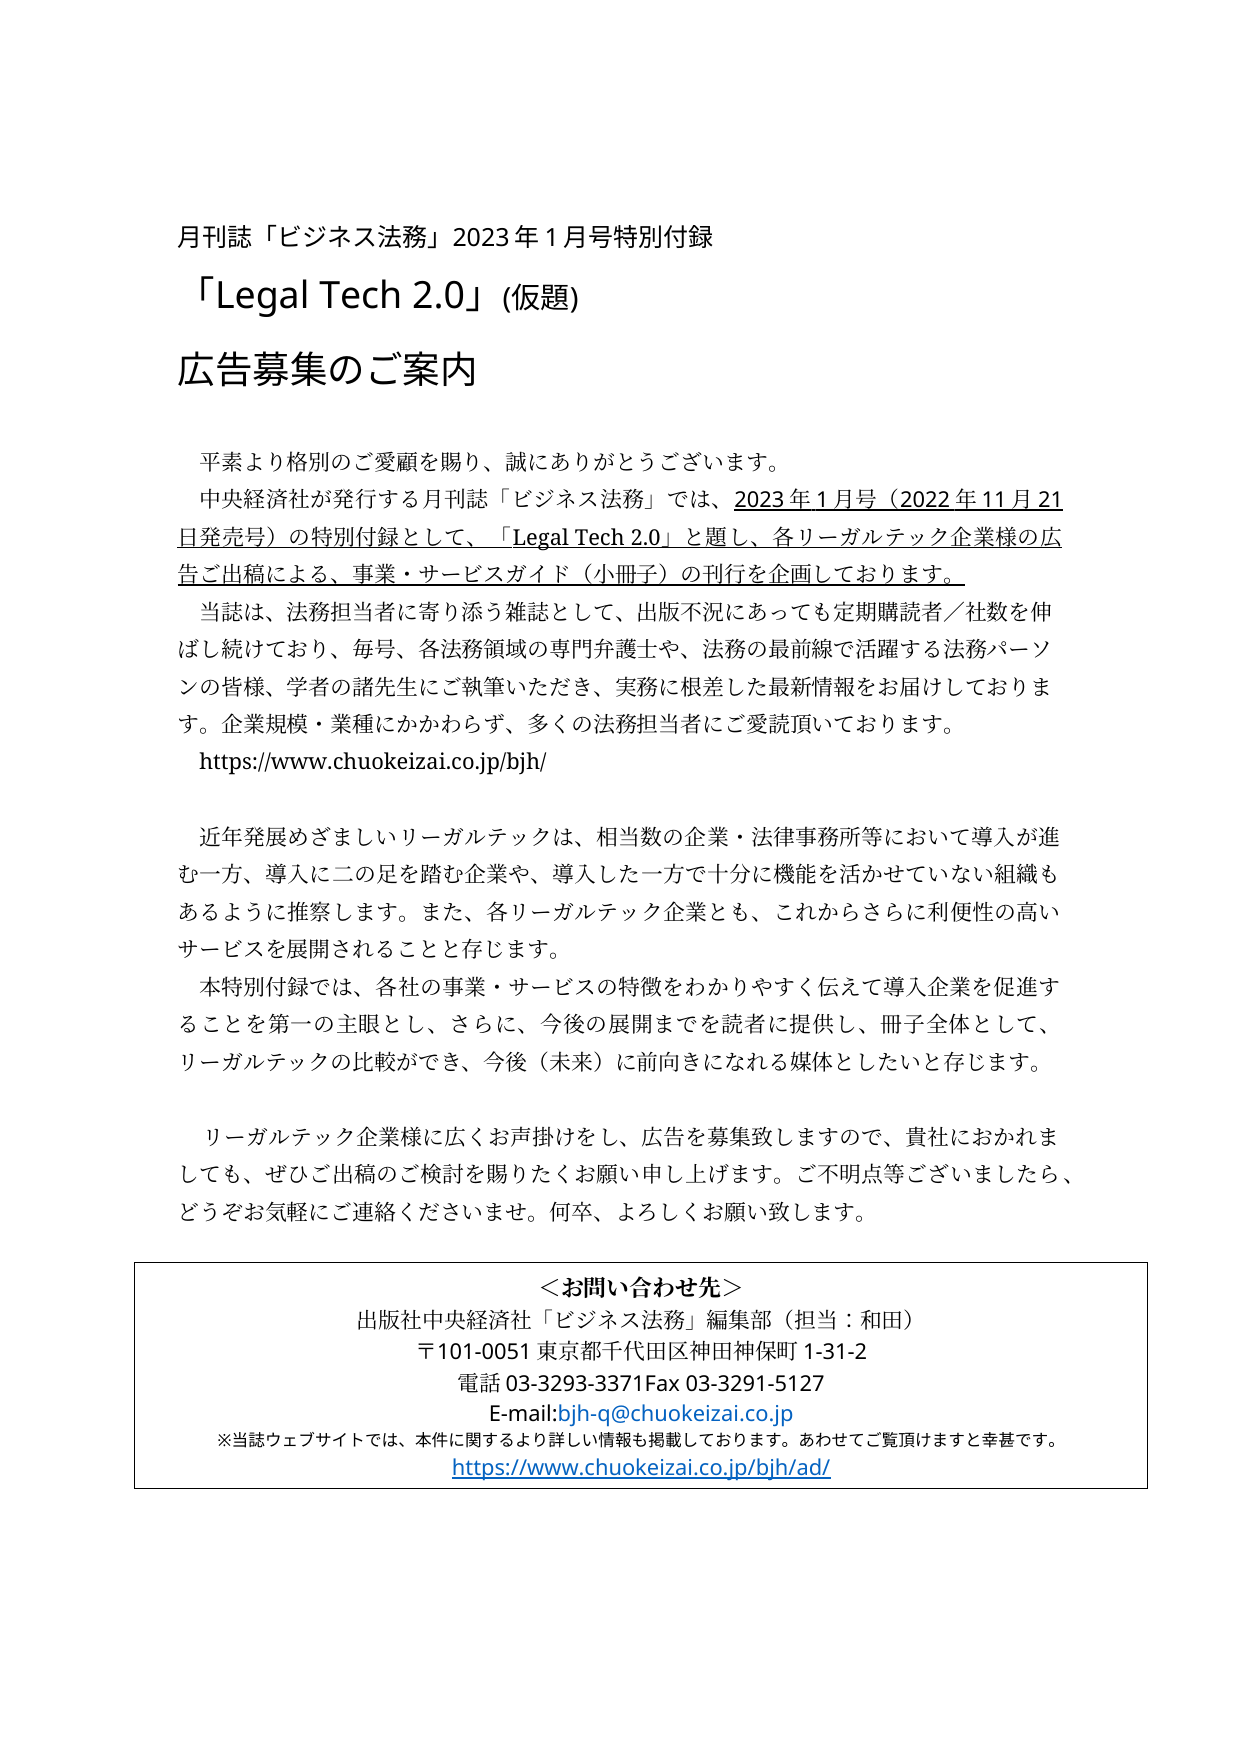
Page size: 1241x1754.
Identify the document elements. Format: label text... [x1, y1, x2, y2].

text 月刊誌「ビジネス法務」2023年1月号特別付録 [177, 217, 1063, 254]
text 当誌は、法務担当者に寄り添う雑誌として、出版不況にあっても定期購読者／社数を伸ばし続けており、毎号、各法務領域の専門弁護士や、法務の最前線で活躍する法務パーソンの皆様、学者の諸先生にご執筆いただき、実務に根差した最新情報をお届けしております。企業規模・業種にかかわらず、多くの法務担当者にご愛読頂いております。 [177, 592, 1063, 742]
text https://www.chuokeizai.co.jp/bjh/ [177, 742, 1063, 779]
text 本特別付録では、各社の事業・サービスの特徴をわかりやすく伝えて導入企業を促進することを第一の主眼とし、さらに、今後の展開までを読者に提供し、冊子全体として、リーガルテックの比較ができ、今後（未来）に前向きになれる媒体としたいと存じます。 [177, 967, 1063, 1079]
text リーガルテック企業様に広くお声掛けをし、広告を募集致しますので、貴社におかれましても、ぜひご出稿のご検討を賜りたくお願い申し上げます。ご不明点等ございましたら、どうぞお気軽にご連絡くださいませ。何卒、よろしくお願い致します。 [177, 1117, 1063, 1229]
text 近年発展めざましいリーガルテックは、相当数の企業・法律事務所等において導入が進む一方、導入に二の足を踏む企業や、導入した一方で十分に機能を活かせていない組織もあるように推察します。また、各リーガルテック企業とも、これからさらに利便性の高いサービスを展開されることと存じます。 [177, 817, 1063, 967]
text 中央経済社が発行する月刊誌「ビジネス法務」では、2023年1月号（2022年11月21日発売号）の特別付録として、「Legal Tech 2.0」と題し、各リーガルテック企業様の広告ご出稿による、事業・サービスガイド（小冊子）の刊行を企画しております。 [177, 479, 1063, 592]
text 広告募集のご案内 [177, 329, 1063, 404]
text 平素より格別のご愛顧を賜り、誠にありがとうございます。 [177, 442, 1063, 479]
text 「Legal Tech 2.0」(仮題) [177, 254, 1063, 329]
